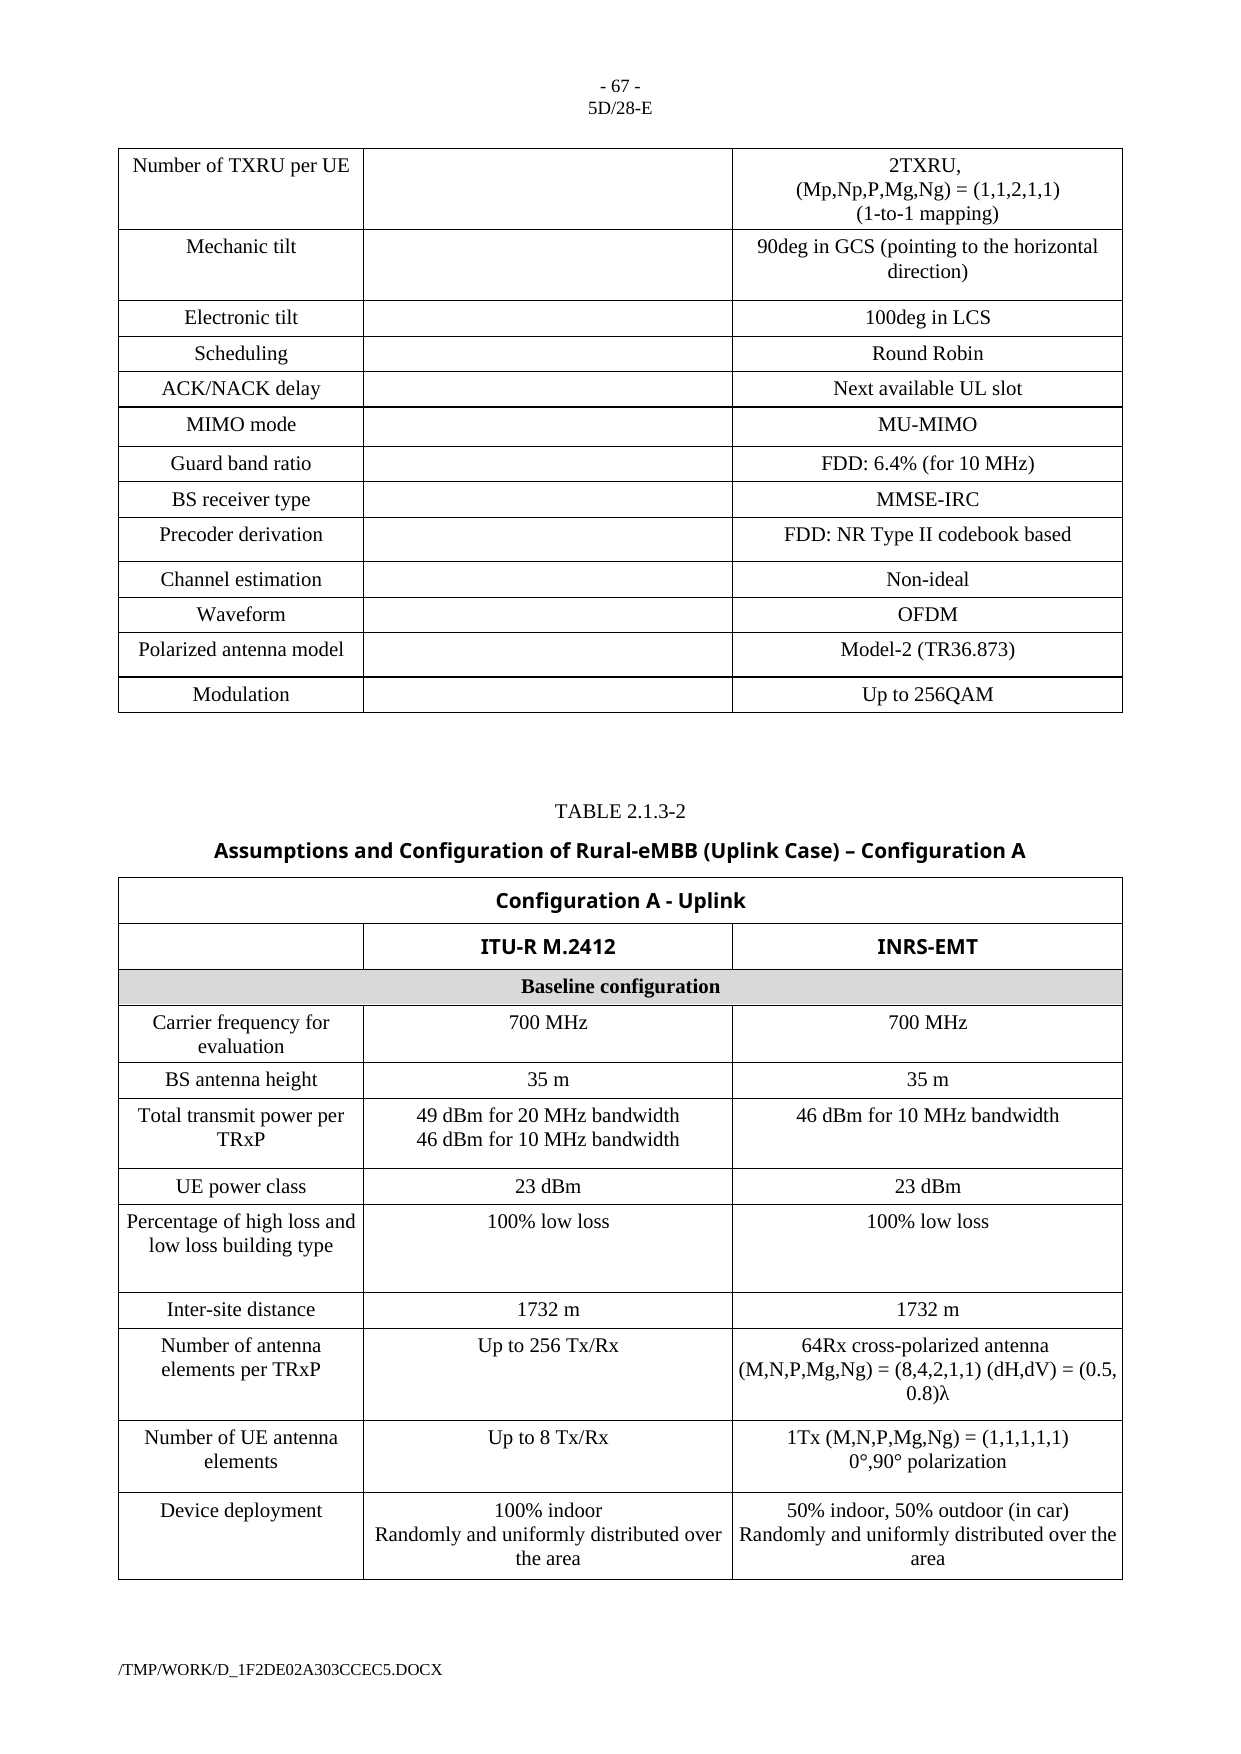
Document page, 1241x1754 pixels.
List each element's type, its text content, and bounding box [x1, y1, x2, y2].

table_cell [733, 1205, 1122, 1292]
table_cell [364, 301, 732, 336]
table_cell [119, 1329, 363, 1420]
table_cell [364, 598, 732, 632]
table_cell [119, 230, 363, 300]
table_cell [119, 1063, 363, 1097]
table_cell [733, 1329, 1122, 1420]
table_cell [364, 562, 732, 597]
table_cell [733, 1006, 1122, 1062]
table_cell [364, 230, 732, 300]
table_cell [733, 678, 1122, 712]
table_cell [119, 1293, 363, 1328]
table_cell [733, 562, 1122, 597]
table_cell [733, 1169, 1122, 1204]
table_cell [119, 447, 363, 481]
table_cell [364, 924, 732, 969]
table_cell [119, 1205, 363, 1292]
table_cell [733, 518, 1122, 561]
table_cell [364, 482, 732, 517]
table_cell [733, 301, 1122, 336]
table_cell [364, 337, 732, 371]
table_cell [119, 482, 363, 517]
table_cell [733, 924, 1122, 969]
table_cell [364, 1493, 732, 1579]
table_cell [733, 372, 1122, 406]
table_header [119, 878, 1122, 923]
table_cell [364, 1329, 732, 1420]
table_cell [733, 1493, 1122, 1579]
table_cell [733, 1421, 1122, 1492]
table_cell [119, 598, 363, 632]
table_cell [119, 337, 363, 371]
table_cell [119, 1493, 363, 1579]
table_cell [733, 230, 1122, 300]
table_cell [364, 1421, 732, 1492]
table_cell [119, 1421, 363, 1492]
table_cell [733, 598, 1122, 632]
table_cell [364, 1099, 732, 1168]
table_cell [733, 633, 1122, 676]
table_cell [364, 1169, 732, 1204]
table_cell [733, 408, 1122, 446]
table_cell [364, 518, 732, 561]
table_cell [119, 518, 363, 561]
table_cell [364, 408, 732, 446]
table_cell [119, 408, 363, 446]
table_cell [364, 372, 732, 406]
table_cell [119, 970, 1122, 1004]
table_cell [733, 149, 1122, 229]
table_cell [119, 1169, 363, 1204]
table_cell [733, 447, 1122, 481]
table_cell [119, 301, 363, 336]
title Assumptions and Configuration of Rural-eMBB (Uplink Case) – Configuration A [118, 836, 1122, 864]
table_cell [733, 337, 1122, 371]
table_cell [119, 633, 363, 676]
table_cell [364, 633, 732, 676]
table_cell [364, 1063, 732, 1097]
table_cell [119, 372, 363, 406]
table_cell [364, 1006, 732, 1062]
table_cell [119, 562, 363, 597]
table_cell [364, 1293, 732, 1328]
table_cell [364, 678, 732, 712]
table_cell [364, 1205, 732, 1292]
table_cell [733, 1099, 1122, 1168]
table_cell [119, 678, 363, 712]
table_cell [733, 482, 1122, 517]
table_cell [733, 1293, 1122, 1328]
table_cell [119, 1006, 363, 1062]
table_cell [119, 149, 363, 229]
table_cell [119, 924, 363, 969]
text Table 2.1.3-2 [118, 799, 1122, 823]
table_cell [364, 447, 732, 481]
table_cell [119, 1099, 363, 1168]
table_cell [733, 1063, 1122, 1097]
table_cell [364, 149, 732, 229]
